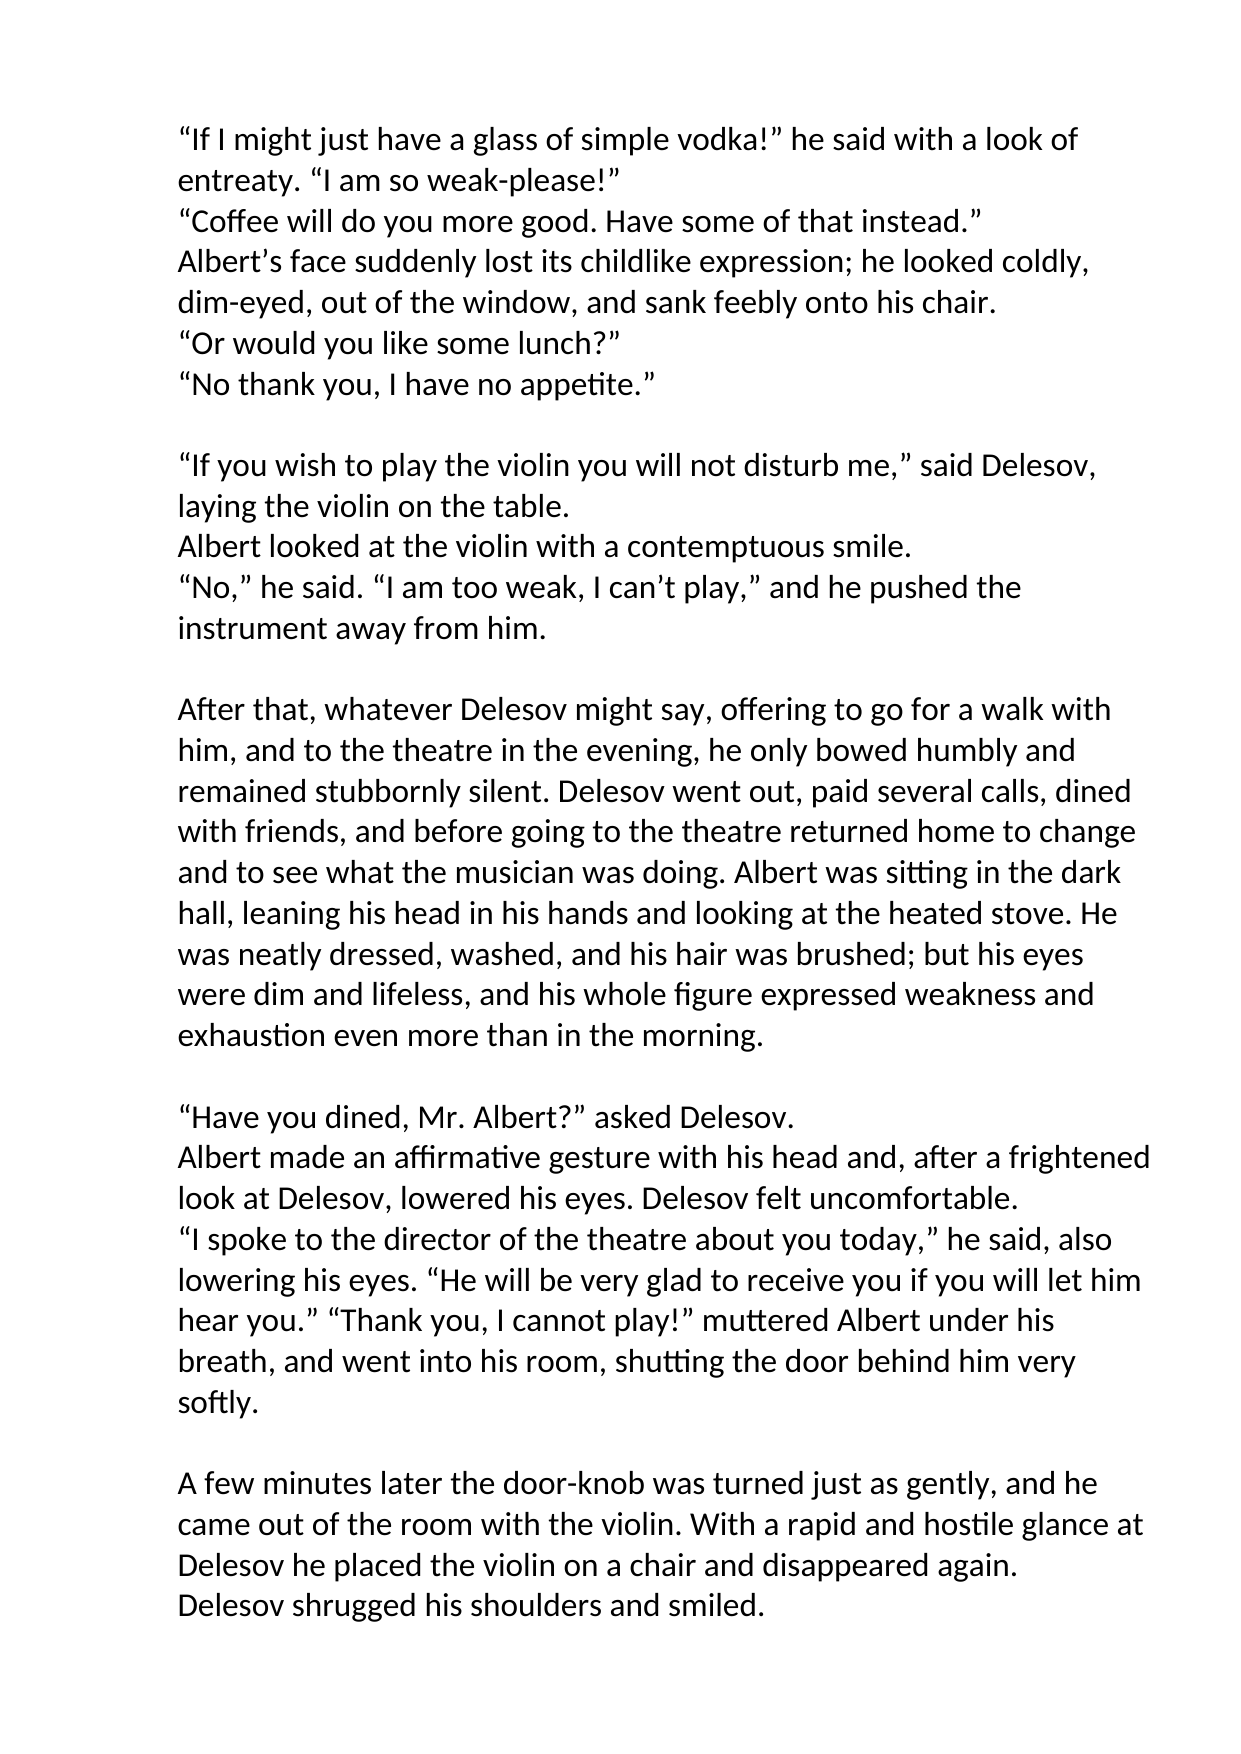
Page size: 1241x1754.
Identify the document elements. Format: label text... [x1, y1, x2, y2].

text “No,” he said. “I am too weak, I can’t play,” and he pushed the instrument away from him. [177, 566, 1152, 648]
text “Coffee will do you more good. Have some of that instead.” [177, 199, 1152, 240]
text Delesov shrugged his shoulders and smiled. [177, 1584, 1152, 1625]
text “Have you dined, Mr. Albert?” asked Delesov. [177, 1096, 1152, 1136]
text Albert made an affirmative gesture with his head and, after a frightened look at Delesov, lowered his eyes. Delesov felt uncomfortable. [177, 1136, 1152, 1218]
text “If I might just have a glass of simple vodka!” he said with a look of entreaty. “I am so weak-please!” [177, 118, 1152, 199]
text “Or would you like some lunch?” [177, 322, 1152, 362]
text Albert looked at the violin with a contemptuous smile. [177, 525, 1152, 566]
text “If you wish to play the violin you will not disturb me,” said Delesov, laying the violin on the table. [177, 444, 1152, 525]
text Albert’s face suddenly lost its childlike expression; he looked coldly, dim-eyed, out of the window, and sank feebly onto his chair. [177, 240, 1152, 322]
text After that, whatever Delesov might say, offering to go for a walk with him, and to the theatre in the evening, he only bowed humbly and remained stubbornly silent. Delesov went out, paid several calls, dined with friends, and before going to the theatre returned home to change and to see what the musician was doing. Albert was sitting in the dark hall, leaning his head in his hands and looking at the heated stove. He was neatly dressed, washed, and his hair was brushed; but his eyes were dim and lifeless, and his whole figure expressed weakness and exhaustion even more than in the morning. [177, 688, 1152, 1055]
text A few minutes later the door-knob was turned just as gently, and he came out of the room with the violin. With a rapid and hostile glance at Delesov he placed the violin on a chair and disappeared again. [177, 1462, 1152, 1584]
text “No thank you, I have no appetite.” [177, 362, 1152, 403]
text “I spoke to the director of the theatre about you today,” he said, also lowering his eyes. “He will be very glad to receive you if you will let him hear you.” “Thank you, I cannot play!” muttered Albert under his breath, and went into his room, shutting the door behind him very softly. [177, 1218, 1152, 1421]
